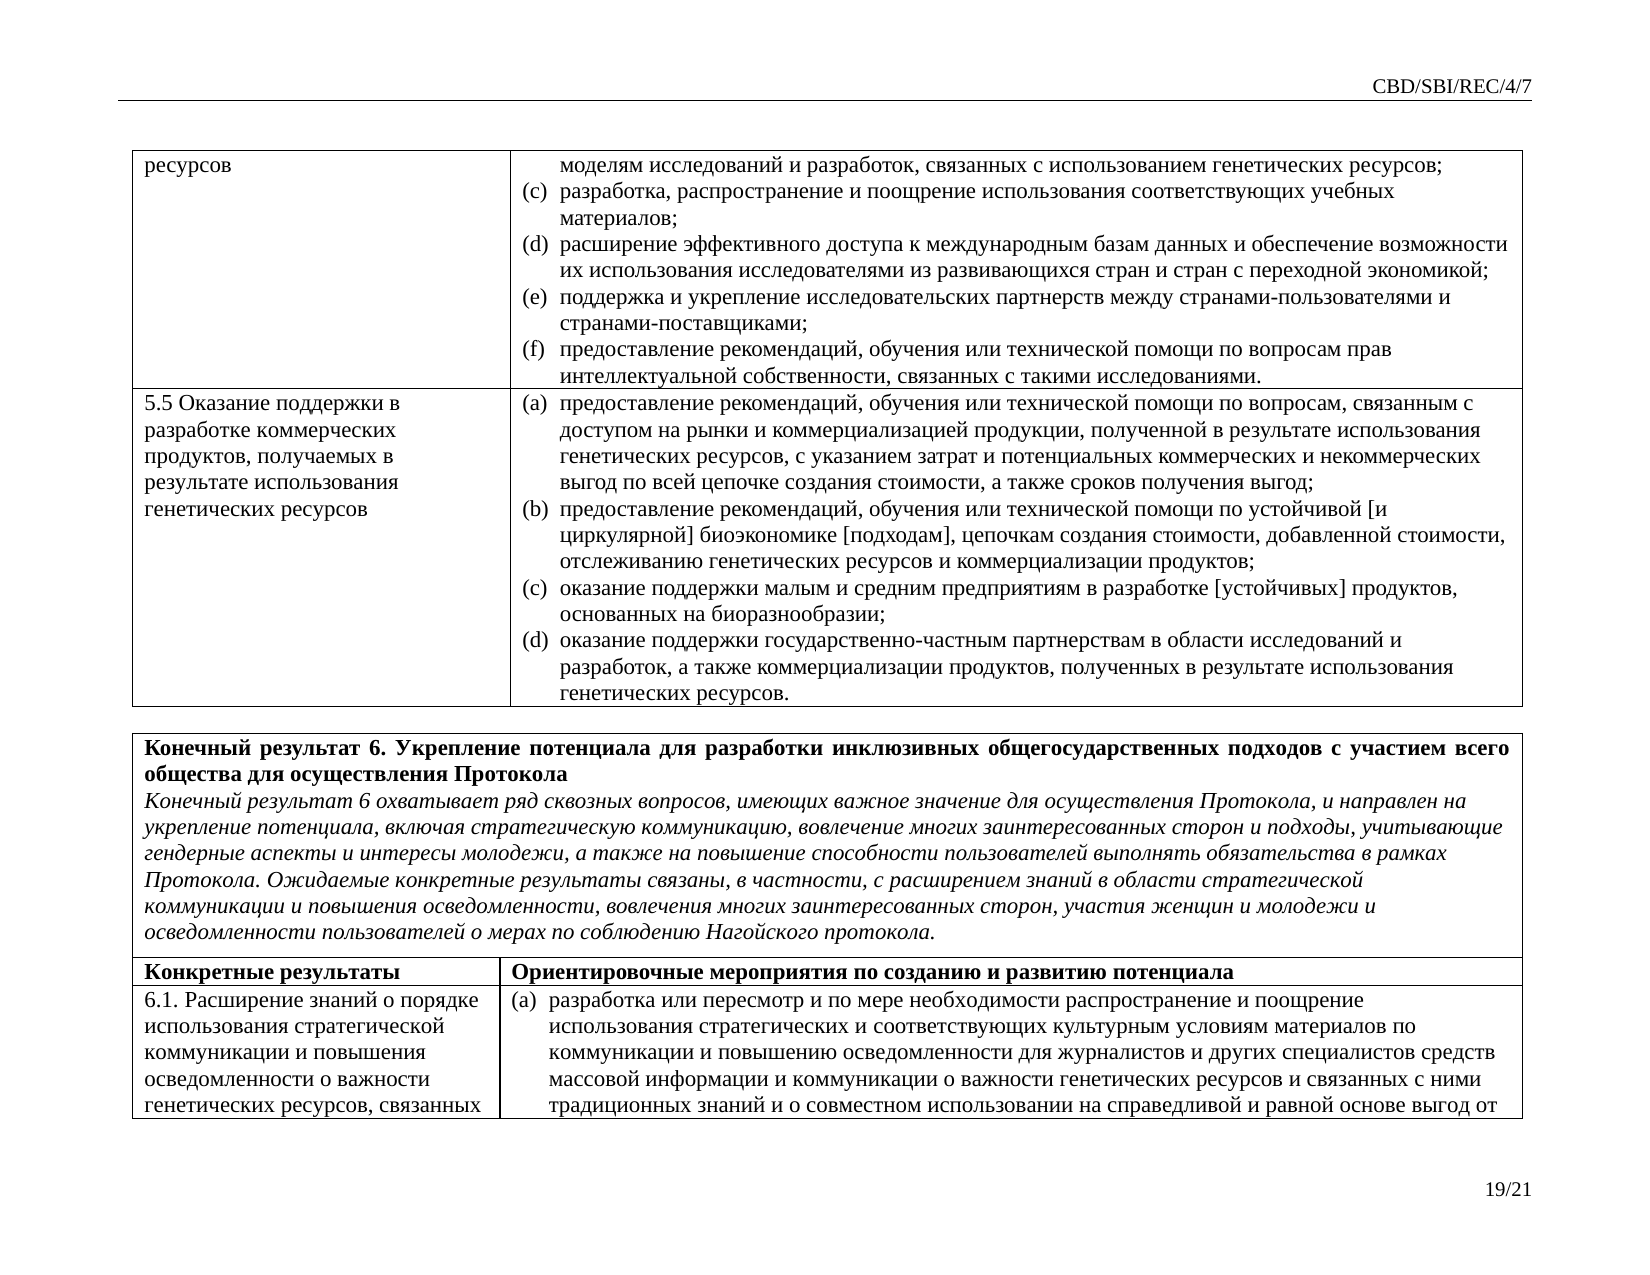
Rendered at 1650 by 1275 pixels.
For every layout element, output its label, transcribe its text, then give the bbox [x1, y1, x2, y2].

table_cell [133, 151, 510, 388]
table_cell Ориентировочные мероприятия по созданию и развитию потенциала [501, 958, 1522, 985]
table_cell 5.5 Оказание поддержки в разработке коммерческих продуктов, получаемых в результате использования генетических ресурсов [133, 389, 510, 706]
table_cell Конкретные результаты [133, 958, 499, 985]
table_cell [133, 986, 499, 1117]
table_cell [511, 151, 1522, 388]
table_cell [501, 986, 1522, 1117]
table_header Конечный результат 6. Укрепление потенциала для разработки инклюзивных общегосударственных подходов с участием всего общества для осуществления Протокола Конечный результат 6 охватывает ряд сквозных вопросов, имеющих важное значение для осуществления Протокола, и направлен на укрепление потенциала, включая стратегическую коммуникацию, вовлечение многих заинтересованных сторон и подходы, учитывающие гендерные аспекты и интересы молодежи, а также на повышение способности пользователей выполнять обязательства в рамках Протокола. Ожидаемые конкретные результаты связаны, в частности, с расширением знаний в области стратегической коммуникации и повышения осведомленности, вовлечения многих заинтересованных сторон, участия женщин и молодежи и осведомленности пользователей о мерах по соблюдению Нагойского протокола. [133, 734, 1522, 957]
table_cell предоставление рекомендаций, обучения или технической помощи по вопросам, связанным с доступом на рынки и коммерциализацией продукции, полученной в результате использования генетических ресурсов, с указанием затрат и потенциальных коммерческих и некоммерческих выгод по всей цепочке создания стоимости, а также сроков получения выгод; предоставление рекомендаций, обучения или технической помощи по устойчивой [и циркулярной] биоэкономике [подходам], цепочкам создания стоимости, добавленной стоимости, отслеживанию генетических ресурсов и коммерциализации продуктов; оказание поддержки малым и средним предприятиям в разработке [устойчивых] продуктов, основанных на биоразнообразии; оказание поддержки государственно-частным партнерствам в области исследований и разработок, а также коммерциализации продуктов, полученных в результате использования генетических ресурсов. [511, 389, 1522, 706]
